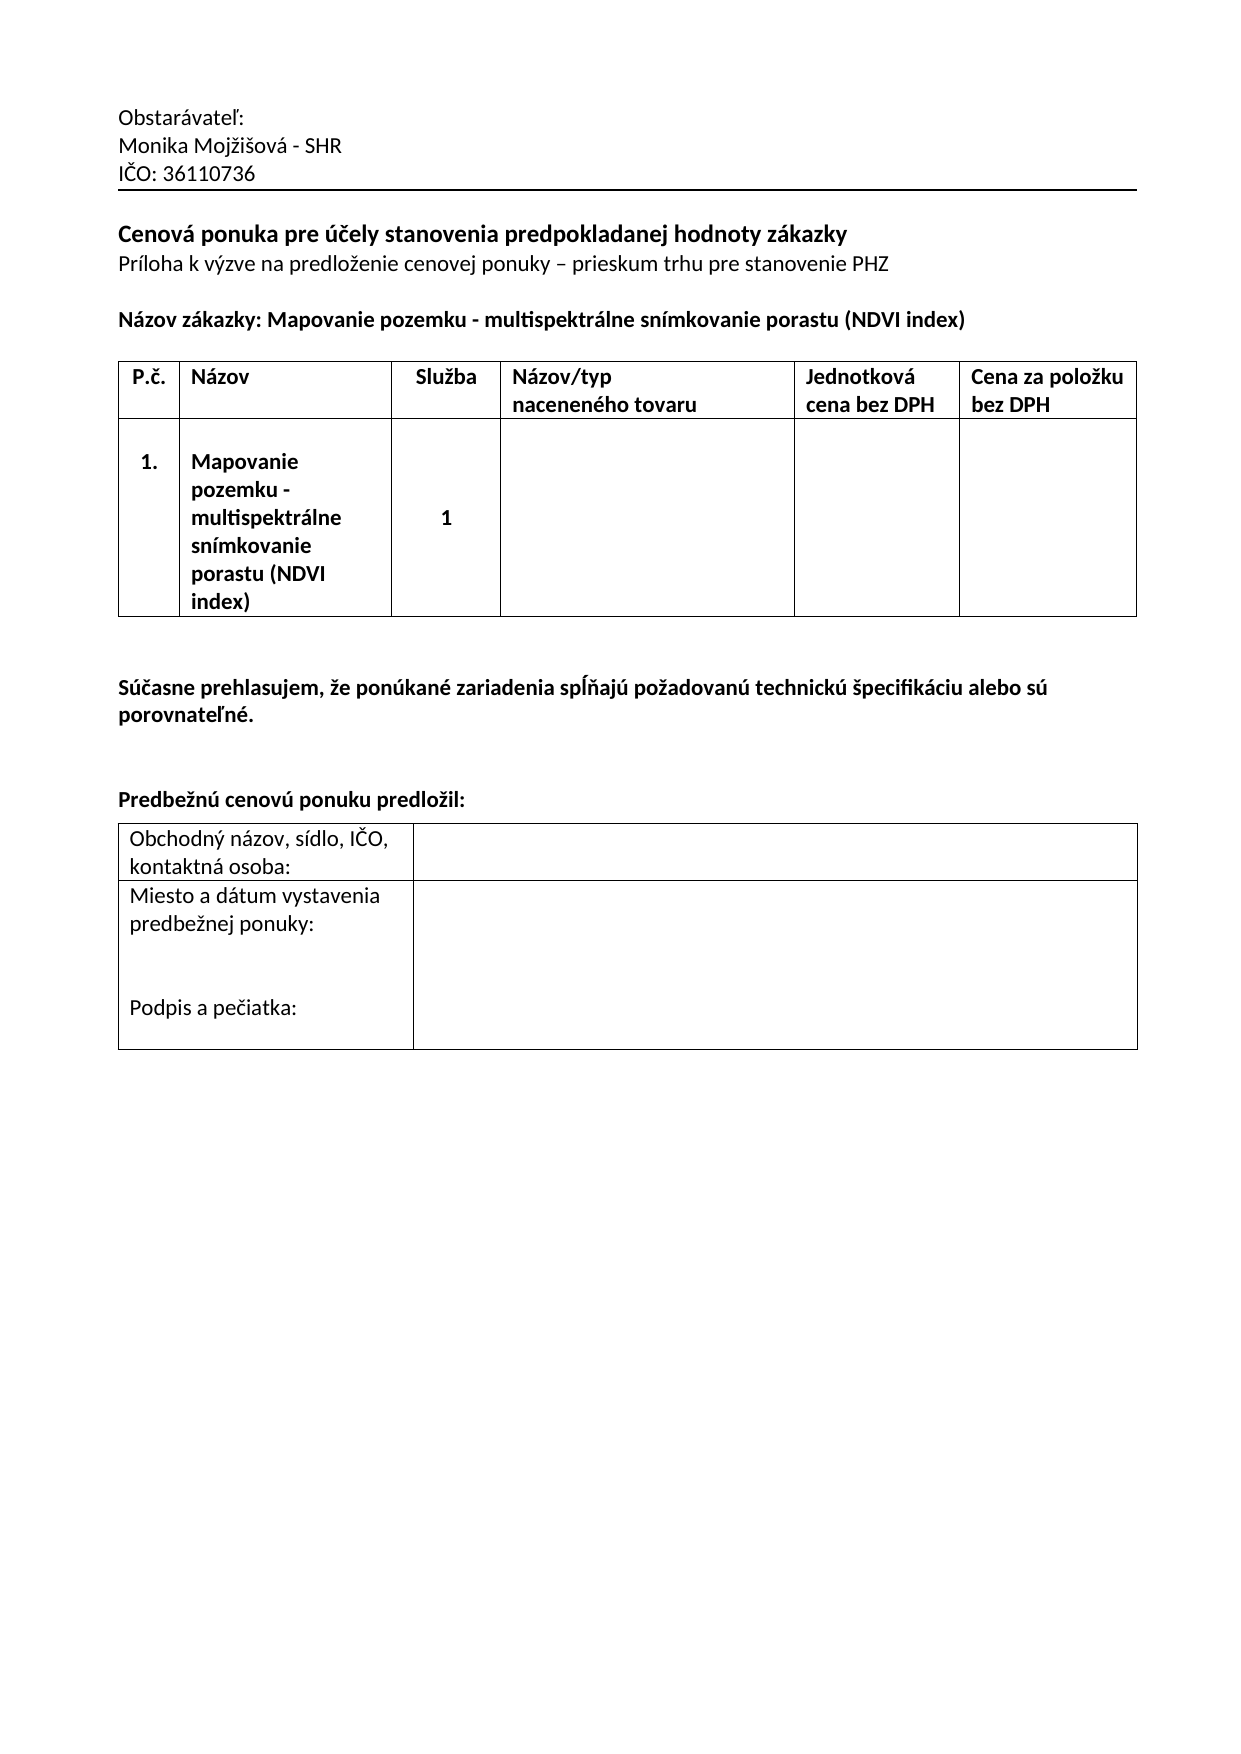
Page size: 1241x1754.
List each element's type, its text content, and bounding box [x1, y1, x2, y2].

table_cell [501, 419, 794, 616]
table_header Služba [392, 362, 500, 418]
table_cell Mapovanie pozemku - multispektrálne snímkovanie porastu (NDVI index) [180, 419, 391, 616]
text Obstarávateľ: [118, 103, 1137, 131]
table_cell [414, 881, 1137, 1049]
table_header Obchodný názov, sídlo, IČO, kontaktná osoba: [119, 824, 413, 880]
text Príloha k výzve na predloženie cenovej ponuky – prieskum trhu pre stanovenie PHZ [118, 249, 1137, 277]
table_header Jednotková cena bez DPH [795, 362, 959, 418]
table_header Názov/typ naceneného tovaru [501, 362, 794, 418]
table_header [414, 824, 1137, 880]
text Predbežnú cenovú ponuku predložil: [118, 785, 1137, 813]
text Súčasne prehlasujem, že ponúkané zariadenia spĺňajú požadovanú technickú špecifikáciu alebo sú porovnateľné. [118, 673, 1137, 729]
table_header Cena za položku bez DPH [960, 362, 1136, 418]
table_cell Miesto a dátum vystavenia predbežnej ponuky: Podpis a pečiatka: [119, 881, 413, 1049]
text Cenová ponuka pre účely stanovenia predpokladanej hodnoty zákazky [118, 219, 1137, 249]
table_cell 1. [119, 419, 179, 616]
text IČO: 36110736 [118, 159, 1137, 189]
table_cell [960, 419, 1136, 616]
text Názov zákazky: Mapovanie pozemku - multispektrálne snímkovanie porastu (NDVI index) [118, 305, 1137, 333]
table_header Názov [180, 362, 391, 418]
table_cell 1 [392, 419, 500, 616]
table_header P.č. [119, 362, 179, 418]
text Monika Mojžišová - SHR [118, 131, 1137, 159]
table_cell [795, 419, 959, 616]
